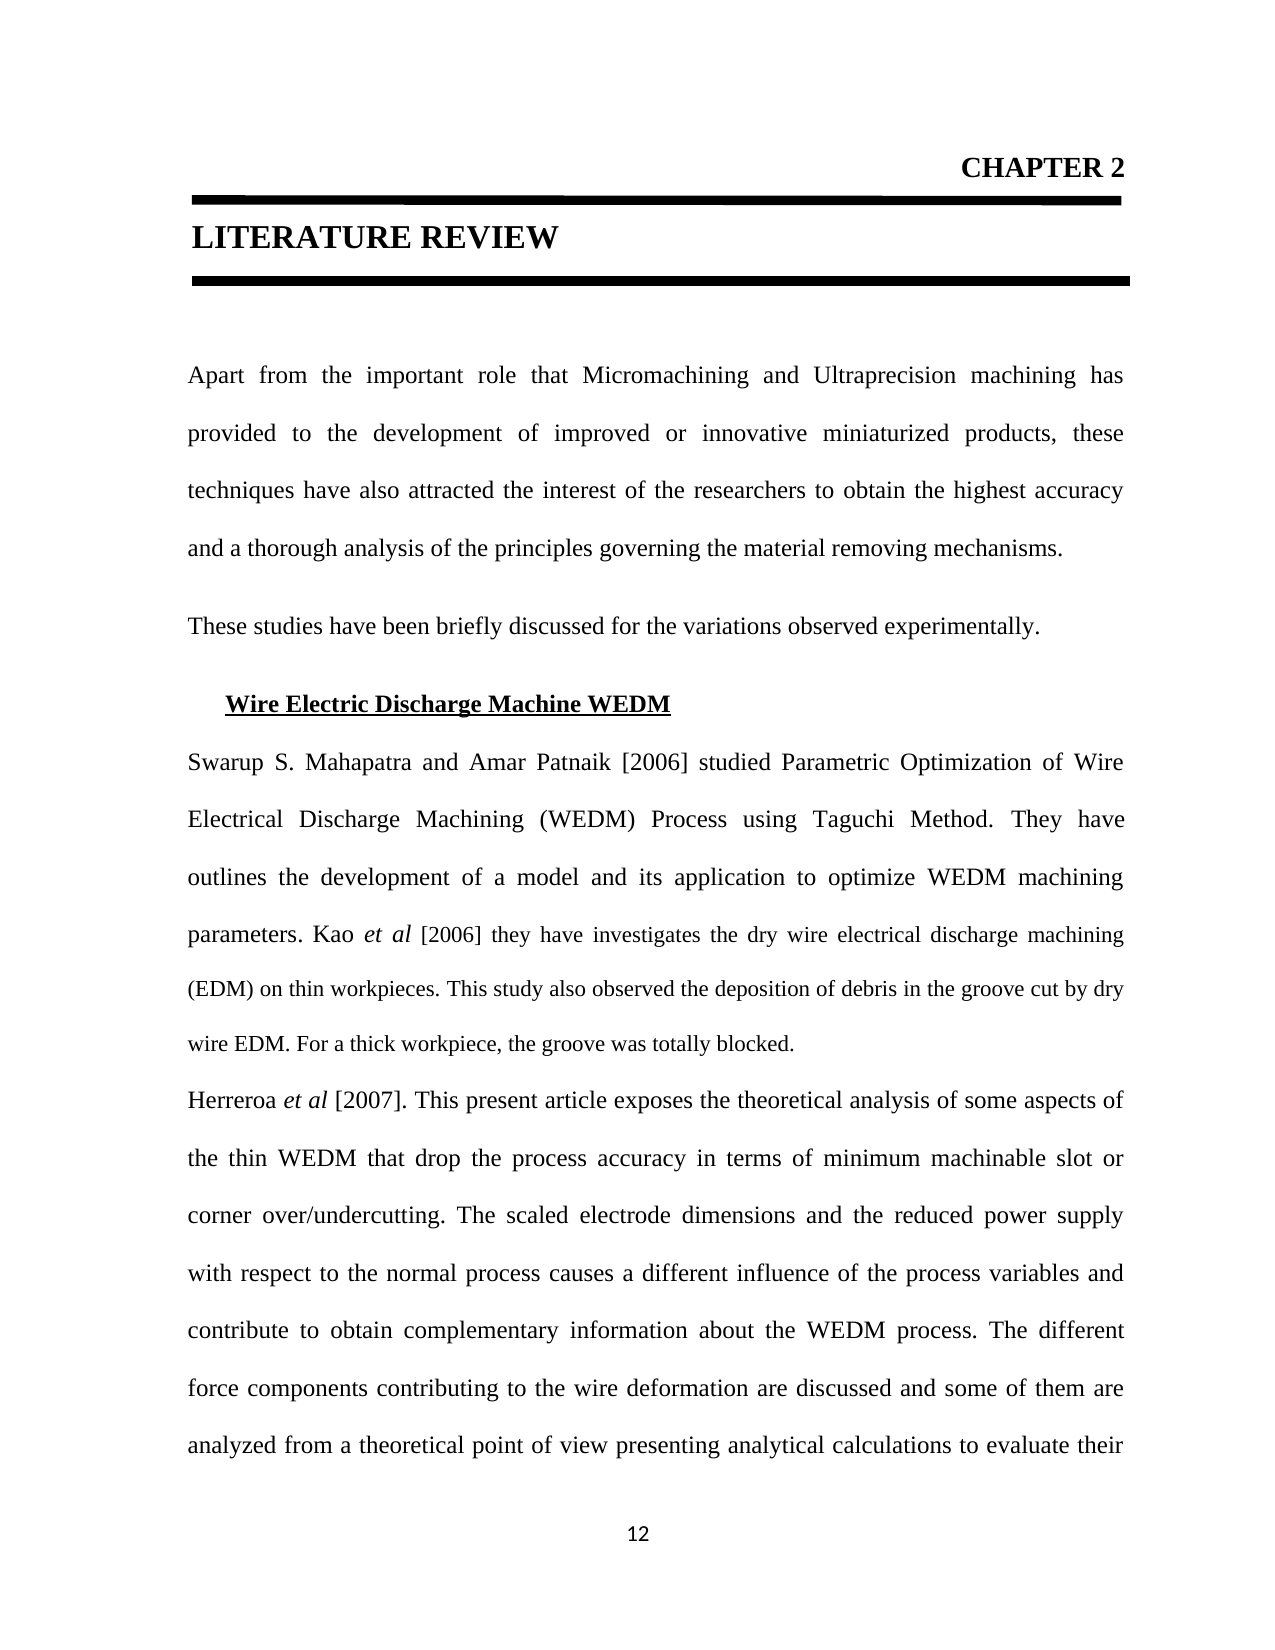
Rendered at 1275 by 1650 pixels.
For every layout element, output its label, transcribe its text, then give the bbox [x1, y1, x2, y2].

text Apart from the important role that Micromachining and Ultraprecision machining has provided to the development of improved or innovative miniaturized products, these techniques have also attracted the interest of the researchers to obtain the highest accuracy and a thorough analysis of the principles governing the material removing mechanisms. [187, 360, 1125, 562]
text These studies have been briefly discussed for the variations observed experimentally. [187, 611, 1125, 640]
list Wire Electric Discharge Machine WEDM [225, 689, 1125, 718]
list Swarup S. Mahapatra and Amar Patnaik [2006] studied Parametric Optimization of Wire Electrical Discharge Machining (WEDM) Process using Taguchi Method. They have outlines the development of a model and its application to optimize WEDM machining parameters. Kao et al [2006] they have investigates the dry wire electrical discharge machining (EDM) on thin workpieces. This study also observed the deposition of debris in the groove cut by dry wire EDM. For a thick workpiece, the groove was totally blocked. [187, 747, 1125, 1057]
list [187, 1085, 1125, 1459]
text LITERATURE REVIEW [150, 217, 1125, 255]
text Chapter 2 [150, 150, 1125, 183]
